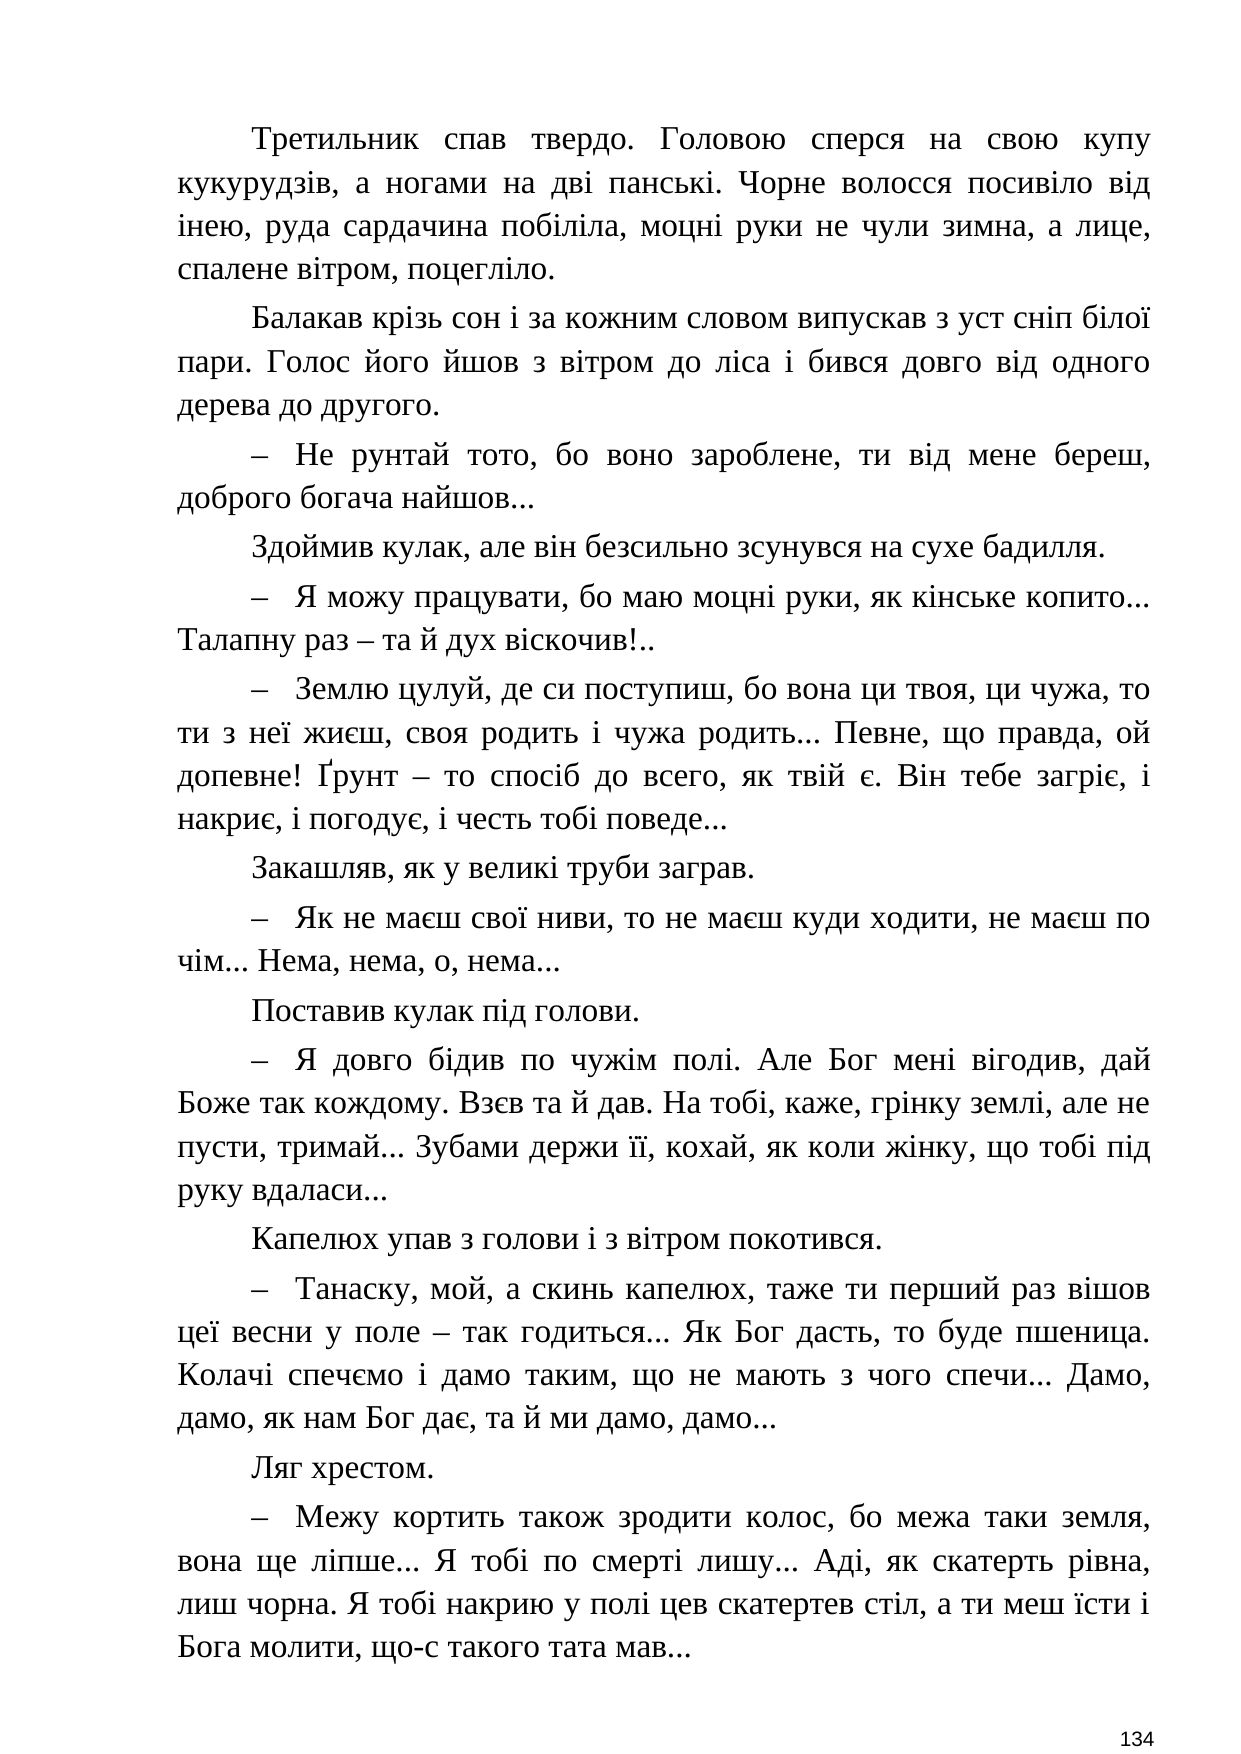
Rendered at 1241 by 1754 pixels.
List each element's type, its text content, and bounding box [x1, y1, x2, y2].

text Капелюх упав з голови і з вітром покотився. [251, 1219, 1160, 1257]
list Землю цулуй, де си поступиш, бо вона ци твоя, ци чужа, то ти з неї жиєш, своя родить і чужа родить... Певне, що правда, ой допевне! Ґрунт – то спосіб до всего, як твій є. Він тебе загріє, і накриє, і погодує, і честь тобі поведе... [177, 669, 1152, 837]
text Поставив кулак під голови. [251, 990, 1160, 1028]
text Третильник спав твердо. Головою сперся на свою купу кукурудзів, а ногами на дві панські. Чорне волосся посивіло від інею, руда сардачина побіліла, моцні руки не чули зимна, а лице, спалене вітром, поцегліло. [177, 119, 1152, 287]
text Балакав крізь сон і за кожним словом випускав з уст сніп білої пари. Голос його йшов з вітром до ліса і бився довго від одного дерева до другого. [177, 298, 1152, 423]
list Як не маєш свої ниви, то не маєш куди ходити, не маєш по чім... Нема, нема, о, нема... [177, 897, 1152, 979]
list Межу кортить також зродити колос, бо межа таки земля, вона ще ліпше... Я тобі по смерті лишу... Аді, як скатерть рівна, лиш чорна. Я тобі накрию у полі цев скатертев стіл, а ти меш їсти і Бога молити, що-с такого тата мав... [177, 1497, 1152, 1665]
text Ляг хрестом. [251, 1447, 1160, 1486]
list Я довго бідив по чужім полі. Але Бог мені вігодив, дай Боже так кождому. Взєв та й дав. На тобі, каже, грінку землі, але не пусти, тримай... Зубами держи її, кохай, як коли жінку, що тобі під руку вдаласи... [177, 1039, 1152, 1207]
list Я можу працувати, бо маю моцні руки, як кінське копито... Талапну раз – та й дух віскочив!.. [177, 576, 1152, 657]
text Здоймив кулак, але він безсильно зсунувся на сухе бадилля. [251, 526, 1160, 565]
list Танаску, мой, а скинь капелюх, таже ти перший раз вішов цеї весни у поле – так годиться... Як Бог дасть, то буде пшеница. Колачі спечємо і дамо таким, що не мають з чого спечи... Дамо, дамо, як нам Бог дає, та й ми дамо, дамо... [177, 1268, 1152, 1436]
text Закашляв, як у великі труби заграв. [251, 848, 1160, 886]
list Не рунтай тото, бо воно зароблене, ти від мене береш, доброго богача найшов... [177, 434, 1152, 515]
